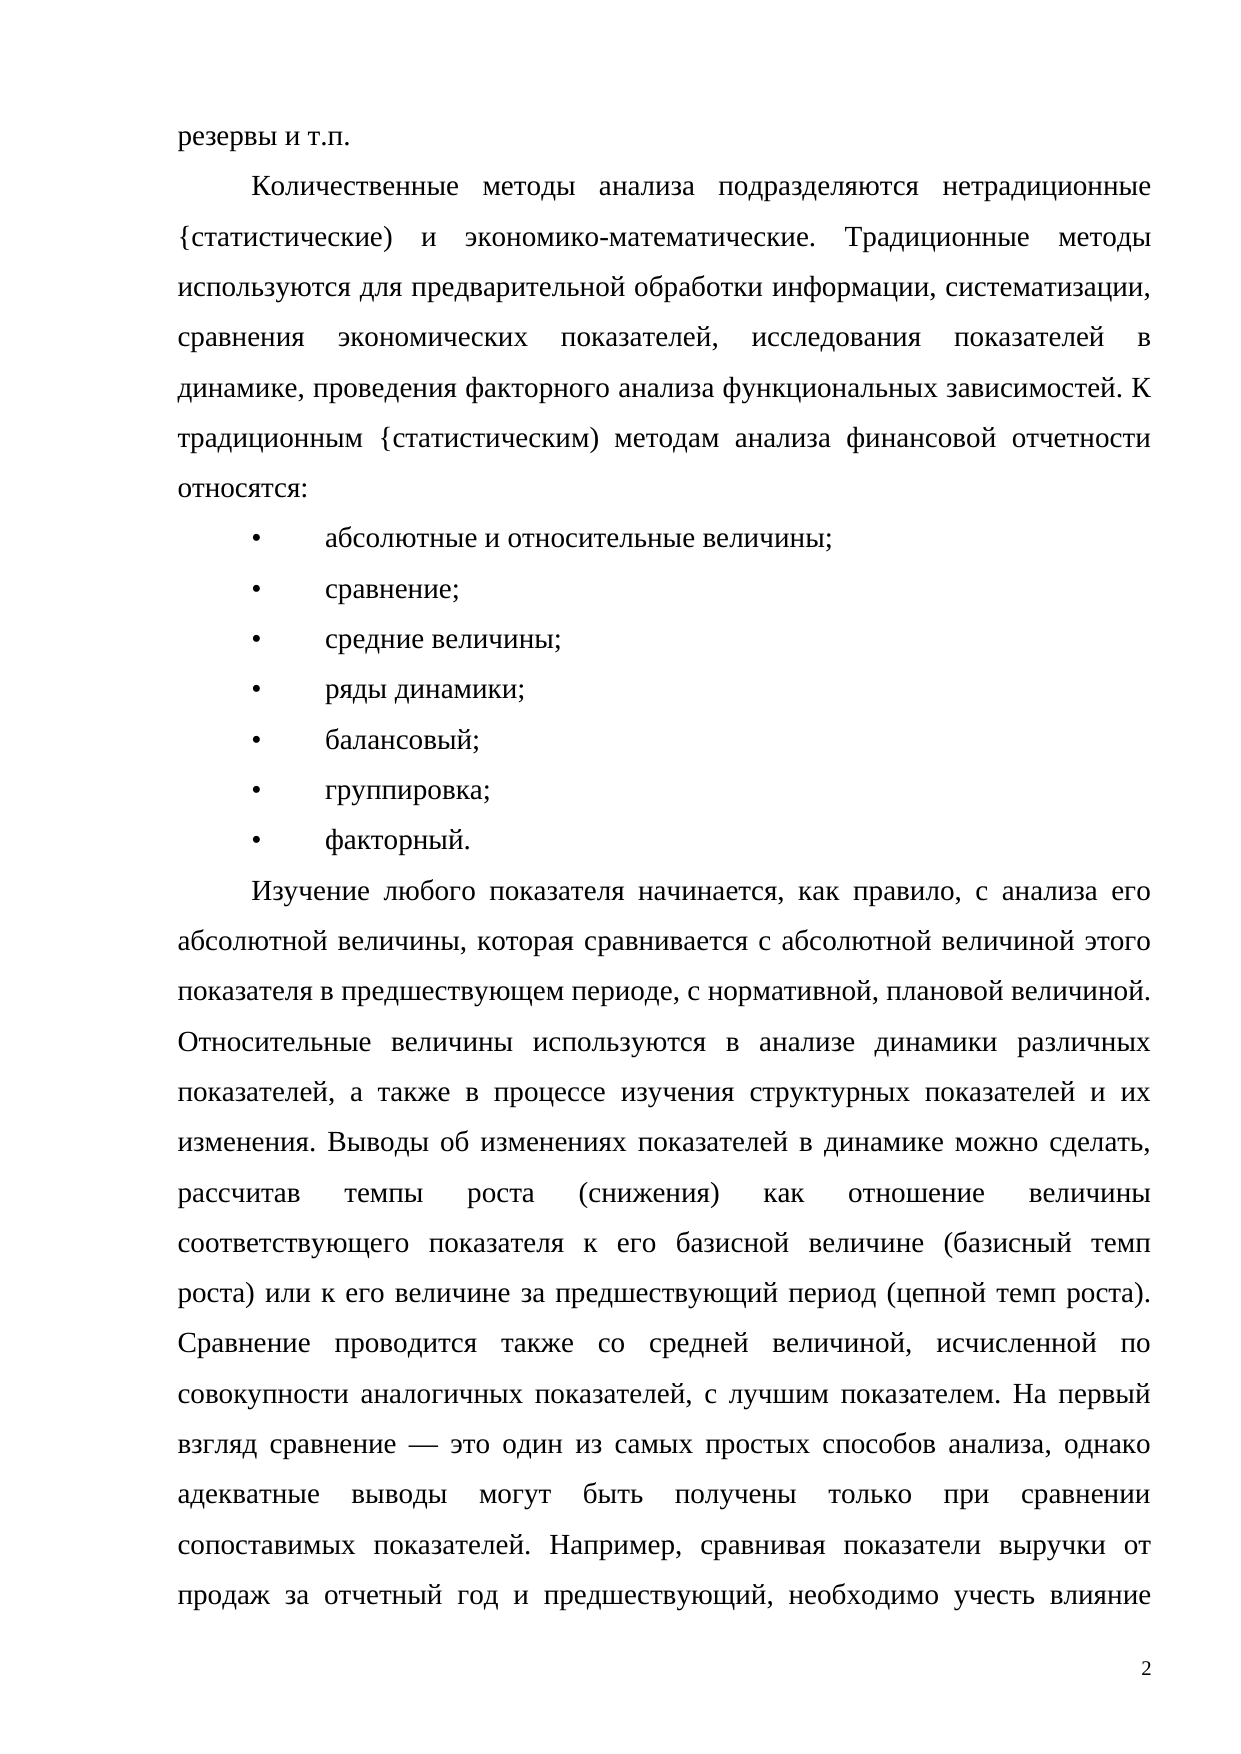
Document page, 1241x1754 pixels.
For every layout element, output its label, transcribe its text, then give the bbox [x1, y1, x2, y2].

list сравнение; [177, 571, 1152, 604]
list балансовый; [177, 722, 1152, 755]
list ряды динамики; [177, 672, 1152, 705]
list группировка; [177, 772, 1152, 806]
text Количественные методы анализа подразделяются нетрадиционные {статистические) и экономико-математические. Традиционные методы используются для предварительной обработки информации, систематизации, сравнения экономических показателей, исследования показателей в динамике, проведения факторного анализа функциональных зависимостей. К традиционным {статистическим) методам анализа финансовой отчетности относятся: [177, 168, 1152, 504]
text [177, 118, 1152, 152]
list абсолютные и относительные величины; [177, 521, 1152, 554]
list факторный. [177, 822, 1152, 856]
list средние величины; [177, 621, 1152, 655]
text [177, 873, 1152, 1611]
